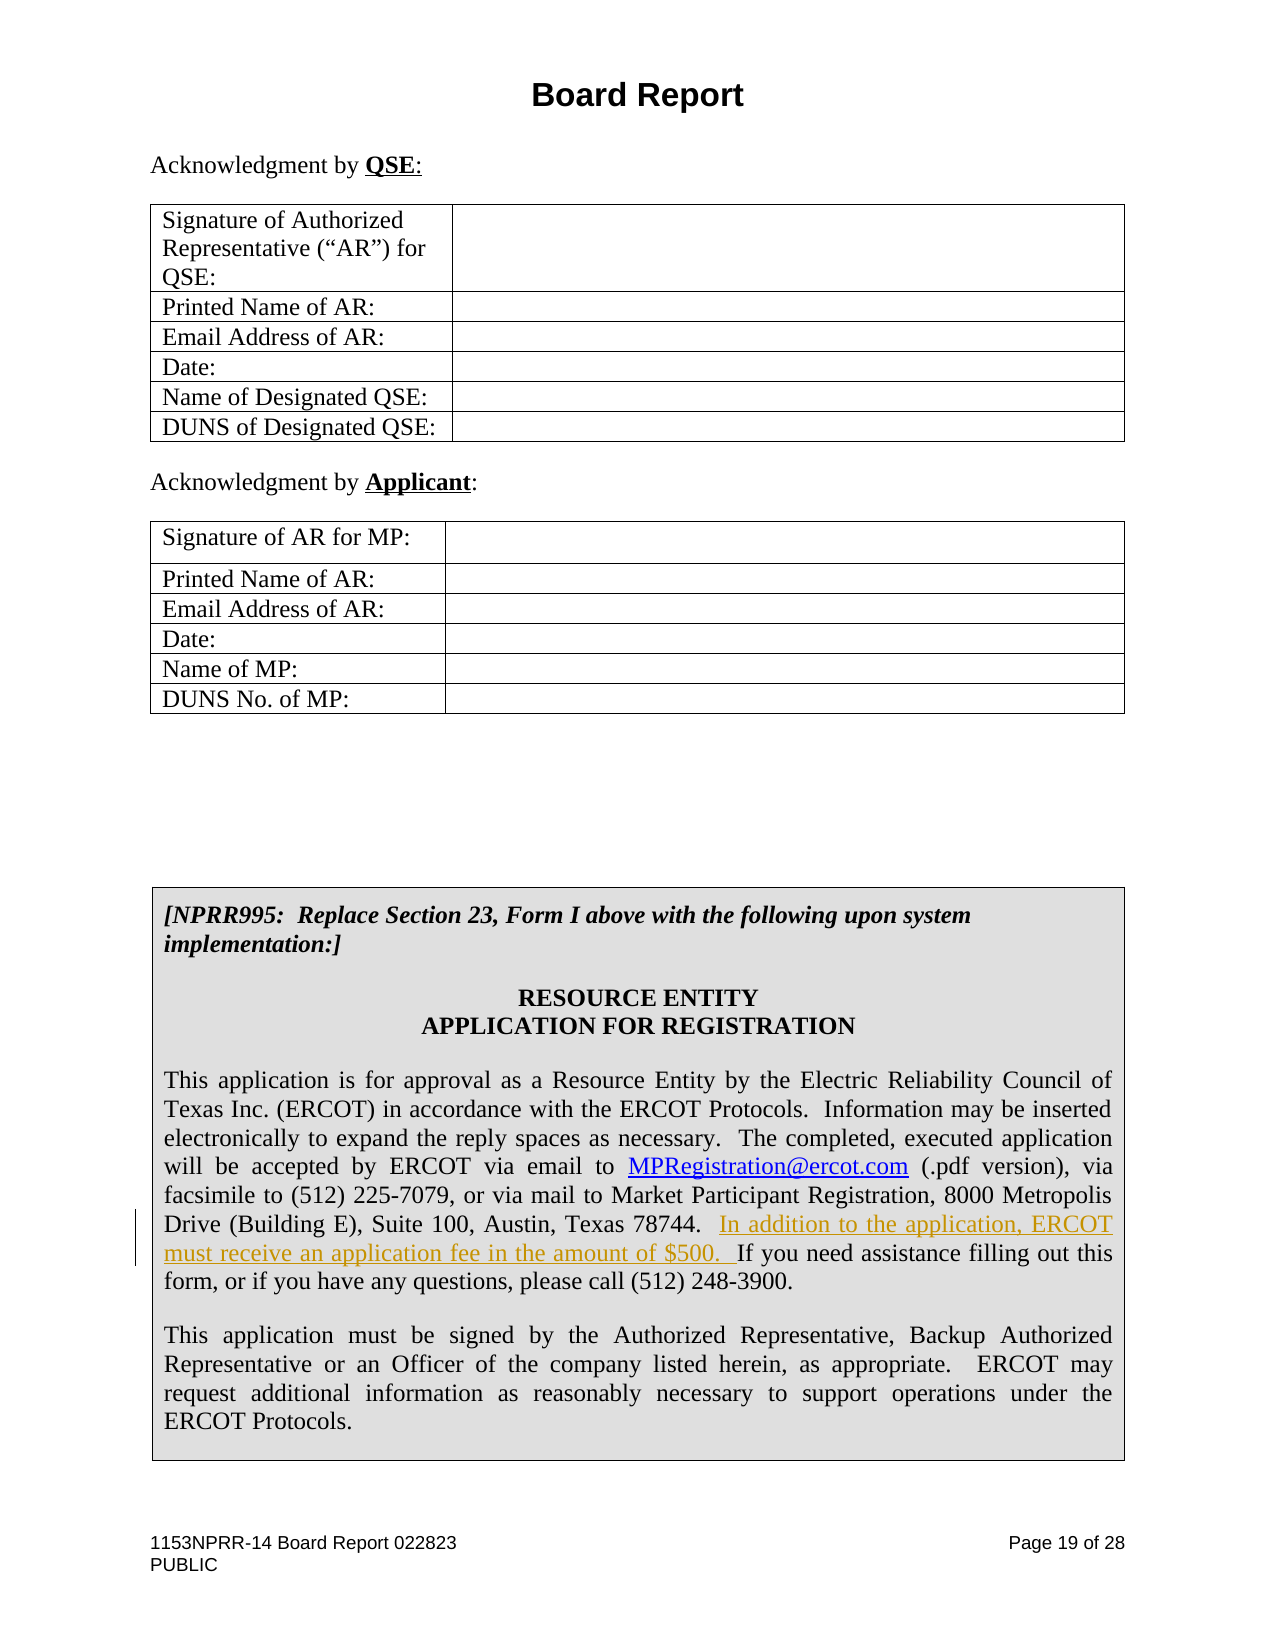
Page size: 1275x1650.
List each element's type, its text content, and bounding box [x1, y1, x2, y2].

table_cell DUNS of Designated QSE: [151, 412, 452, 441]
table_cell [446, 564, 1124, 593]
table_cell [446, 654, 1124, 683]
table_cell Date: [151, 624, 445, 653]
table_header [446, 522, 1124, 563]
table_cell DUNS No. of MP: [151, 684, 445, 713]
table_cell [453, 352, 1124, 381]
table_header Signature of Authorized Representative (“AR”) for QSE: [151, 205, 452, 291]
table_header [153, 888, 1124, 1460]
table_cell Printed Name of AR: [151, 564, 445, 593]
table_cell [453, 322, 1124, 351]
table_cell [453, 292, 1124, 321]
text Acknowledgment by Applicant: [150, 467, 1125, 496]
text Acknowledgment by QSE: [150, 150, 1125, 179]
table_cell Name of MP: [151, 654, 445, 683]
table_cell [453, 382, 1124, 411]
table_cell [446, 594, 1124, 623]
table_cell Email Address of AR: [151, 322, 452, 351]
table_cell Email Address of AR: [151, 594, 445, 623]
table_cell Date: [151, 352, 452, 381]
table_cell [446, 684, 1124, 713]
table_header [453, 205, 1124, 291]
table_cell [446, 624, 1124, 653]
table_header Signature of AR for MP: [151, 522, 445, 563]
table_cell [453, 412, 1124, 441]
table_cell Printed Name of AR: [151, 292, 452, 321]
table_cell Name of Designated QSE: [151, 382, 452, 411]
